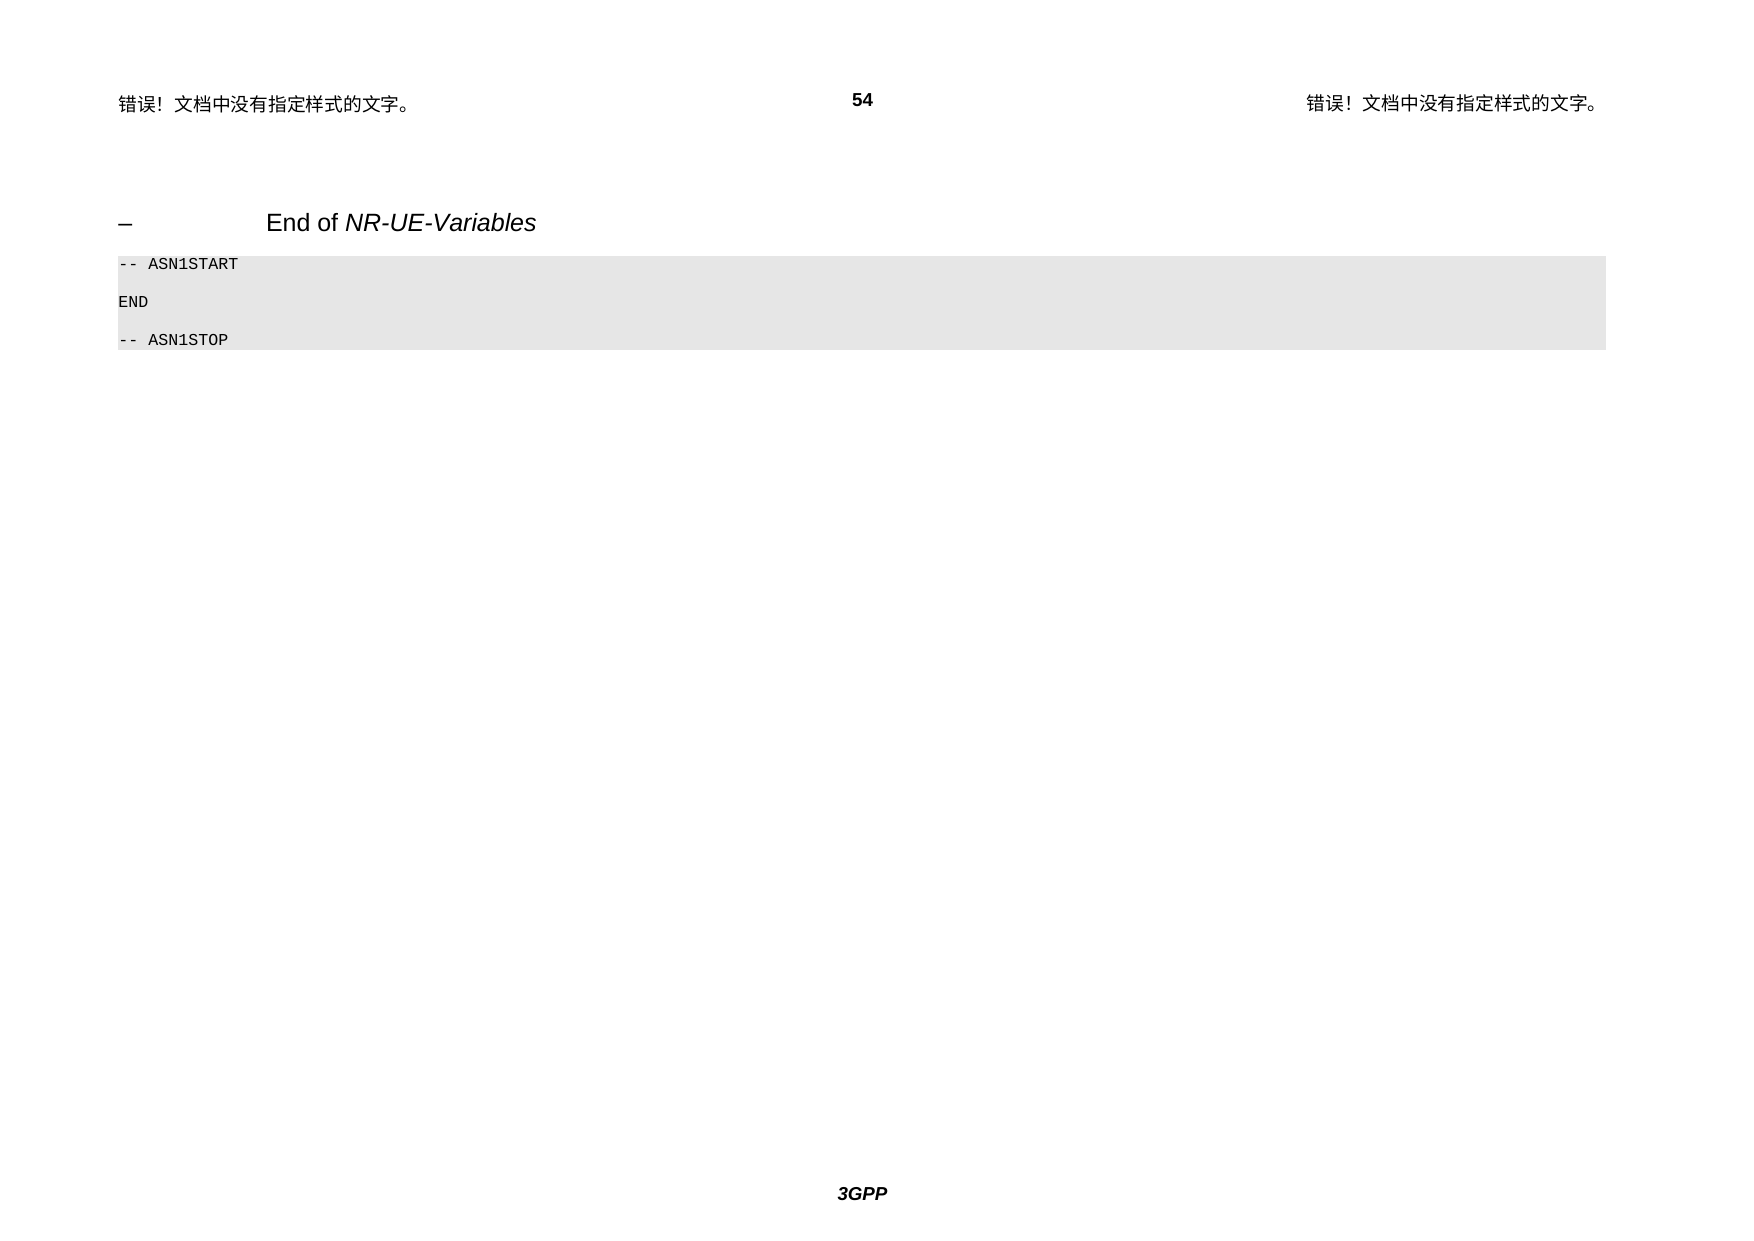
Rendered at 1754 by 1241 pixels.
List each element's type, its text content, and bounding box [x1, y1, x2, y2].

text -- ASN1STOP [118, 331, 1606, 350]
text -- ASN1STA [118, 256, 1606, 274]
subtitle – End of NR-UE-Variables [118, 208, 1606, 237]
text END [118, 293, 1606, 312]
